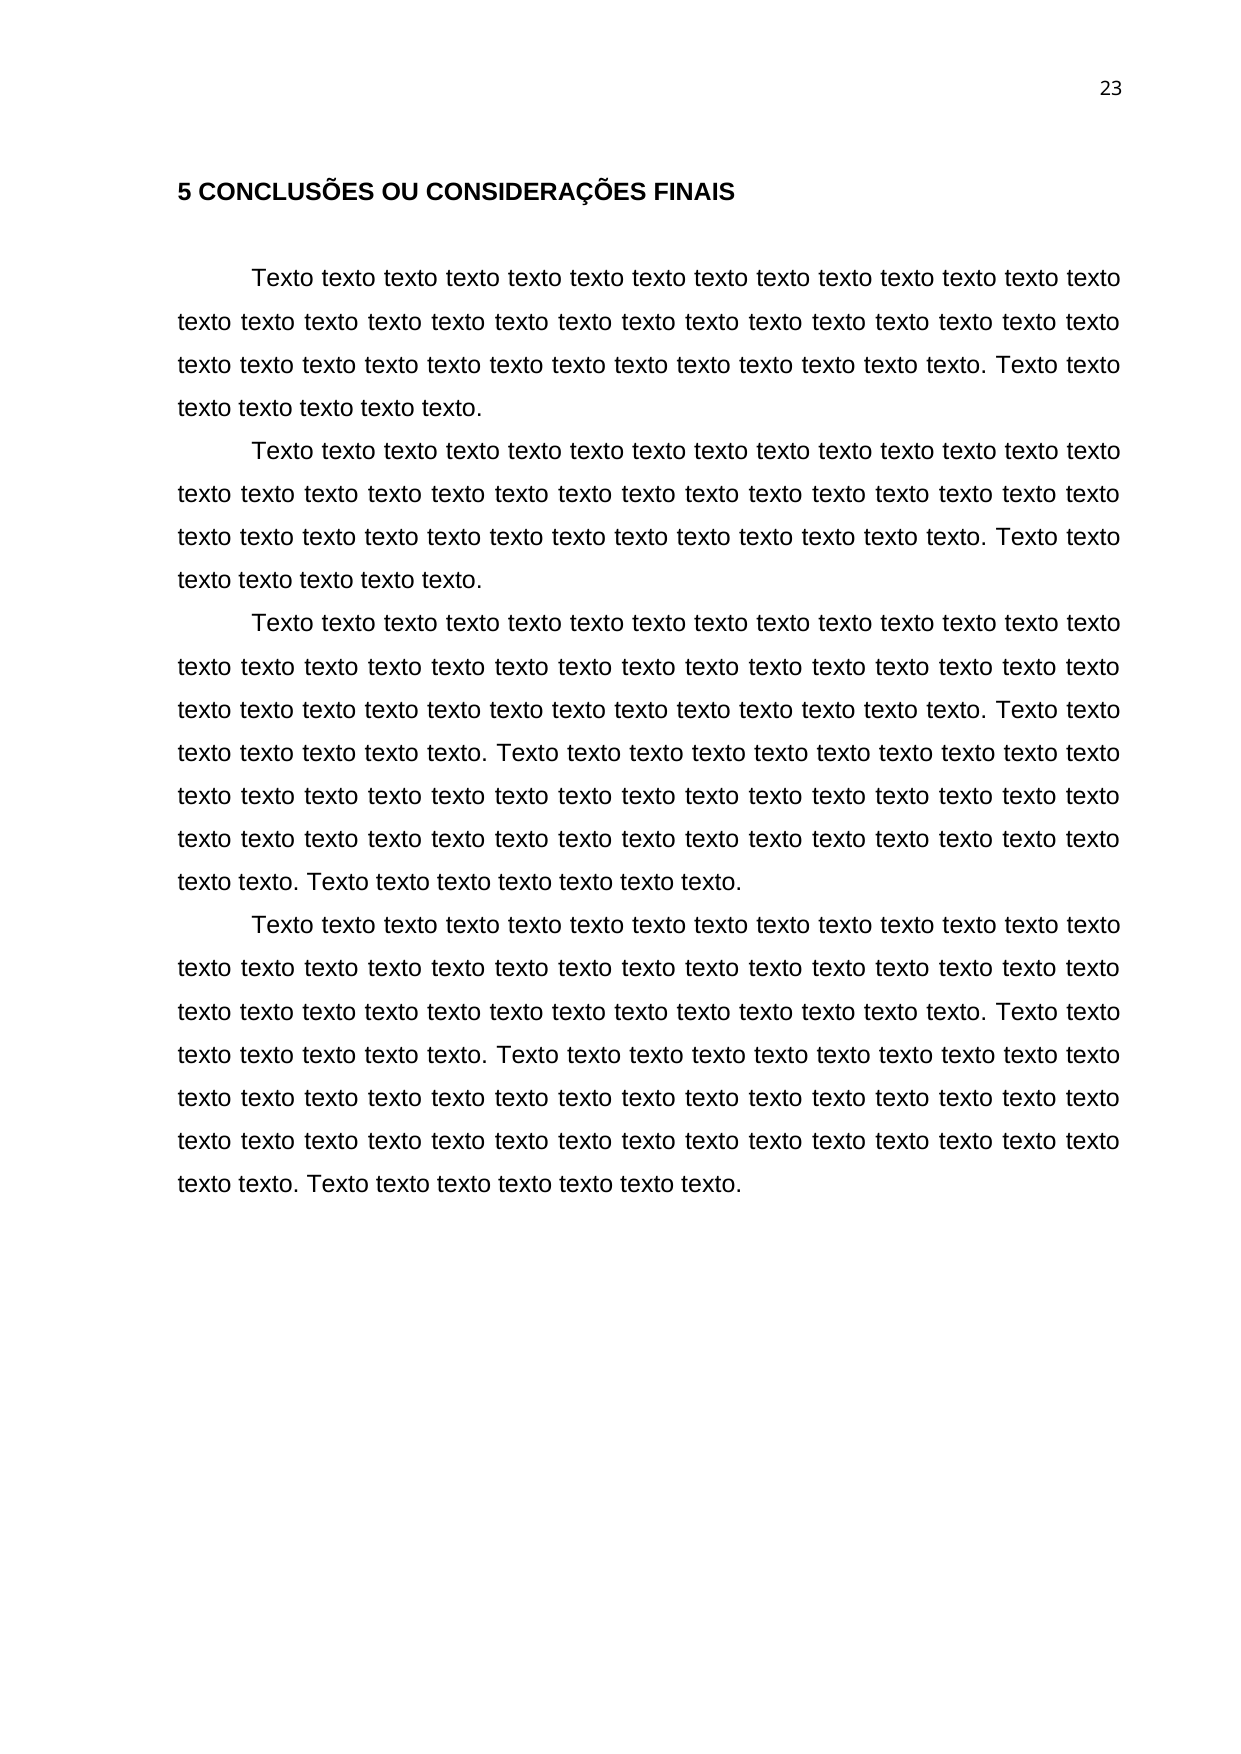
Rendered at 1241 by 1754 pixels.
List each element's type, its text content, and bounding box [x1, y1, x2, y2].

text Texto texto texto texto texto texto texto texto texto texto texto texto texto texto texto texto texto texto texto texto texto texto texto texto texto texto texto texto texto texto texto texto texto texto texto texto texto texto texto texto texto texto. Texto texto texto texto texto texto texto. Texto texto texto texto texto texto texto texto texto texto texto texto texto texto texto texto texto texto texto texto texto texto texto texto texto texto texto texto texto texto texto texto texto texto texto texto texto texto texto texto texto texto. Texto texto texto texto texto texto texto. [177, 910, 1122, 1198]
text Texto texto texto texto texto texto texto texto texto texto texto texto texto texto texto texto texto texto texto texto texto texto texto texto texto texto texto texto texto texto texto texto texto texto texto texto texto texto texto texto texto texto. Texto texto texto texto texto texto texto. Texto texto texto texto texto texto texto texto texto texto texto texto texto texto texto texto texto texto texto texto texto texto texto texto texto texto texto texto texto texto texto texto texto texto texto texto texto texto texto texto texto texto. Texto texto texto texto texto texto texto. [177, 608, 1122, 896]
subtitle 5 CONCLUSÕES OU CONSIDERAÇÕES FINAIS [177, 177, 1122, 206]
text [177, 263, 1122, 422]
